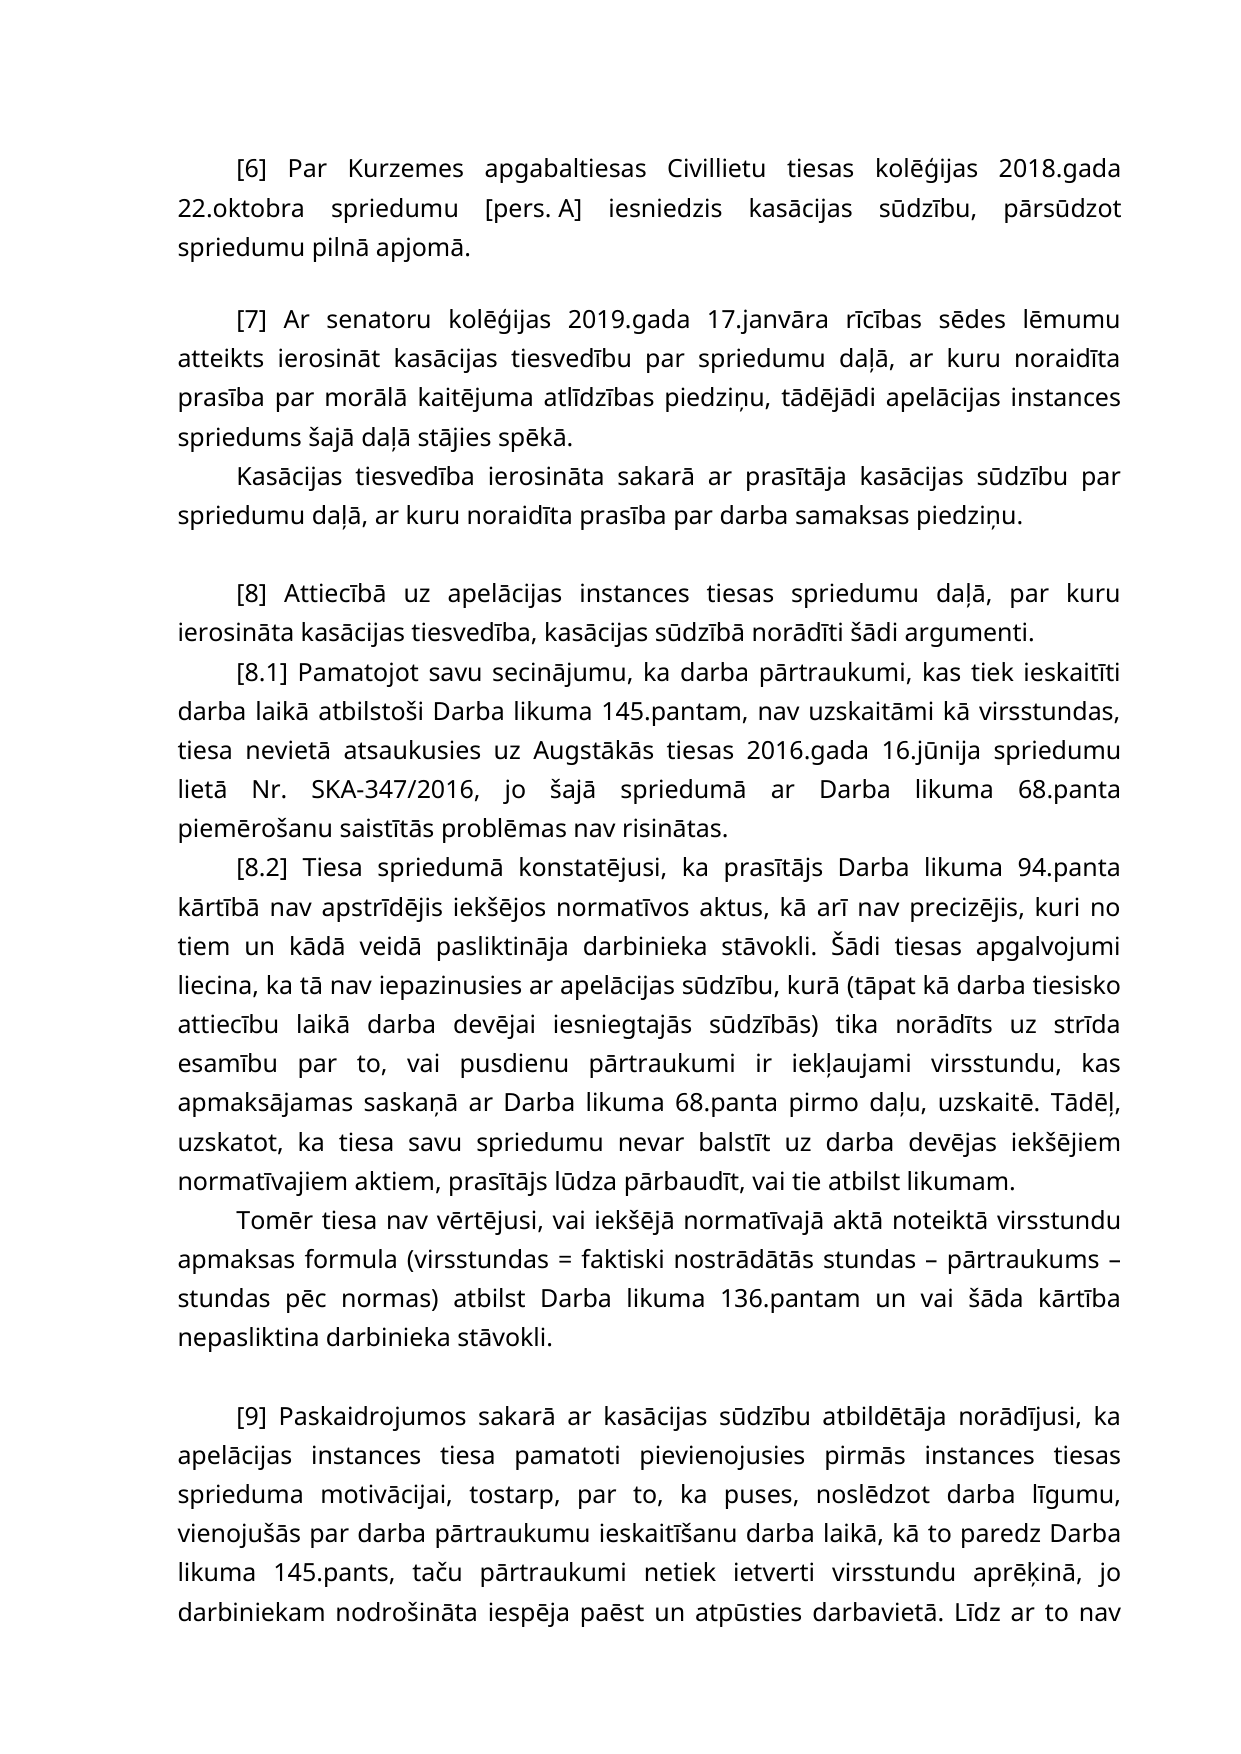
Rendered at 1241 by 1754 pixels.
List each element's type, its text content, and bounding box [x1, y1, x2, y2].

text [177, 1398, 1122, 1628]
text Kasācijas tiesvedība ierosināta sakarā ar prasītāja kasācijas sūdzību par spriedumu daļā, ar kuru noraidīta prasība par darba samaksas piedziņu. [177, 458, 1122, 532]
text [8.1] Pamatojot savu secinājumu, ka darba pārtraukumi, kas tiek ieskaitīti darba laikā atbilstoši Darba likuma 145.pantam, nav uzskaitāmi kā virsstundas, tiesa nevietā atsaukusies uz Augstākās tiesas 2016.gada 16.jūnija spriedumu lietā Nr. SKA-347/2016, jo šajā spriedumā ar Darba likuma 68.panta piemērošanu saistītās problēmas nav risinātas. [177, 654, 1122, 845]
text [6] Par Kurzemes apgabaltiesas Civillietu tiesas kolēģijas 2018.gada 22.oktobra spriedumu [pers. A] iesniedzis kasācijas sūdzību, pārsūdzot spriedumu pilnā apjomā. [177, 151, 1122, 263]
text [8] Attiecībā uz apelācijas instances tiesas spriedumu daļā, par kuru ierosināta kasācijas tiesvedība, kasācijas sūdzībā norādīti šādi argumenti. [177, 576, 1122, 649]
text Tomēr tiesa nav vērtējusi, vai iekšējā normatīvajā aktā noteiktā virsstundu apmaksas formula (virsstundas = faktiski nostrādātās stundas – pārtraukums – stundas pēc normas) atbilst Darba likuma 136.pantam un vai šāda kārtība nepasliktina darbinieka stāvokli. [177, 1202, 1122, 1354]
text [7] Ar senatoru kolēģijas 2019.gada 17.janvāra rīcības sēdes lēmumu atteikts ierosināt kasācijas tiesvedību par spriedumu daļā, ar kuru noraidīta prasība par morālā kaitējuma atlīdzības piedziņu, tādējādi apelācijas instances spriedums šajā daļā stājies spēkā. [177, 302, 1122, 453]
text [8.2] Tiesa spriedumā konstatējusi, ka prasītājs Darba likuma 94.panta kārtībā nav apstrīdējis iekšējos normatīvos aktus, kā arī nav precizējis, kuri no tiem un kādā veidā pasliktināja darbinieka stāvokli. Šādi tiesas apgalvojumi liecina, ka tā nav iepazinusies ar apelācijas sūdzību, kurā (tāpat kā darba tiesisko attiecību laikā darba devējai iesniegtajās sūdzībās) tika norādīts uz strīda esamību par to, vai pusdienu pārtraukumi ir iekļaujami virsstundu, kas apmaksājamas saskaņā ar Darba likuma 68.panta pirmo daļu, uzskaitē. Tādēļ, uzskatot, ka tiesa savu spriedumu nevar balstīt uz darba devējas iekšējiem normatīvajiem aktiem, prasītājs lūdza pārbaudīt, vai tie atbilst likumam. [177, 850, 1122, 1197]
